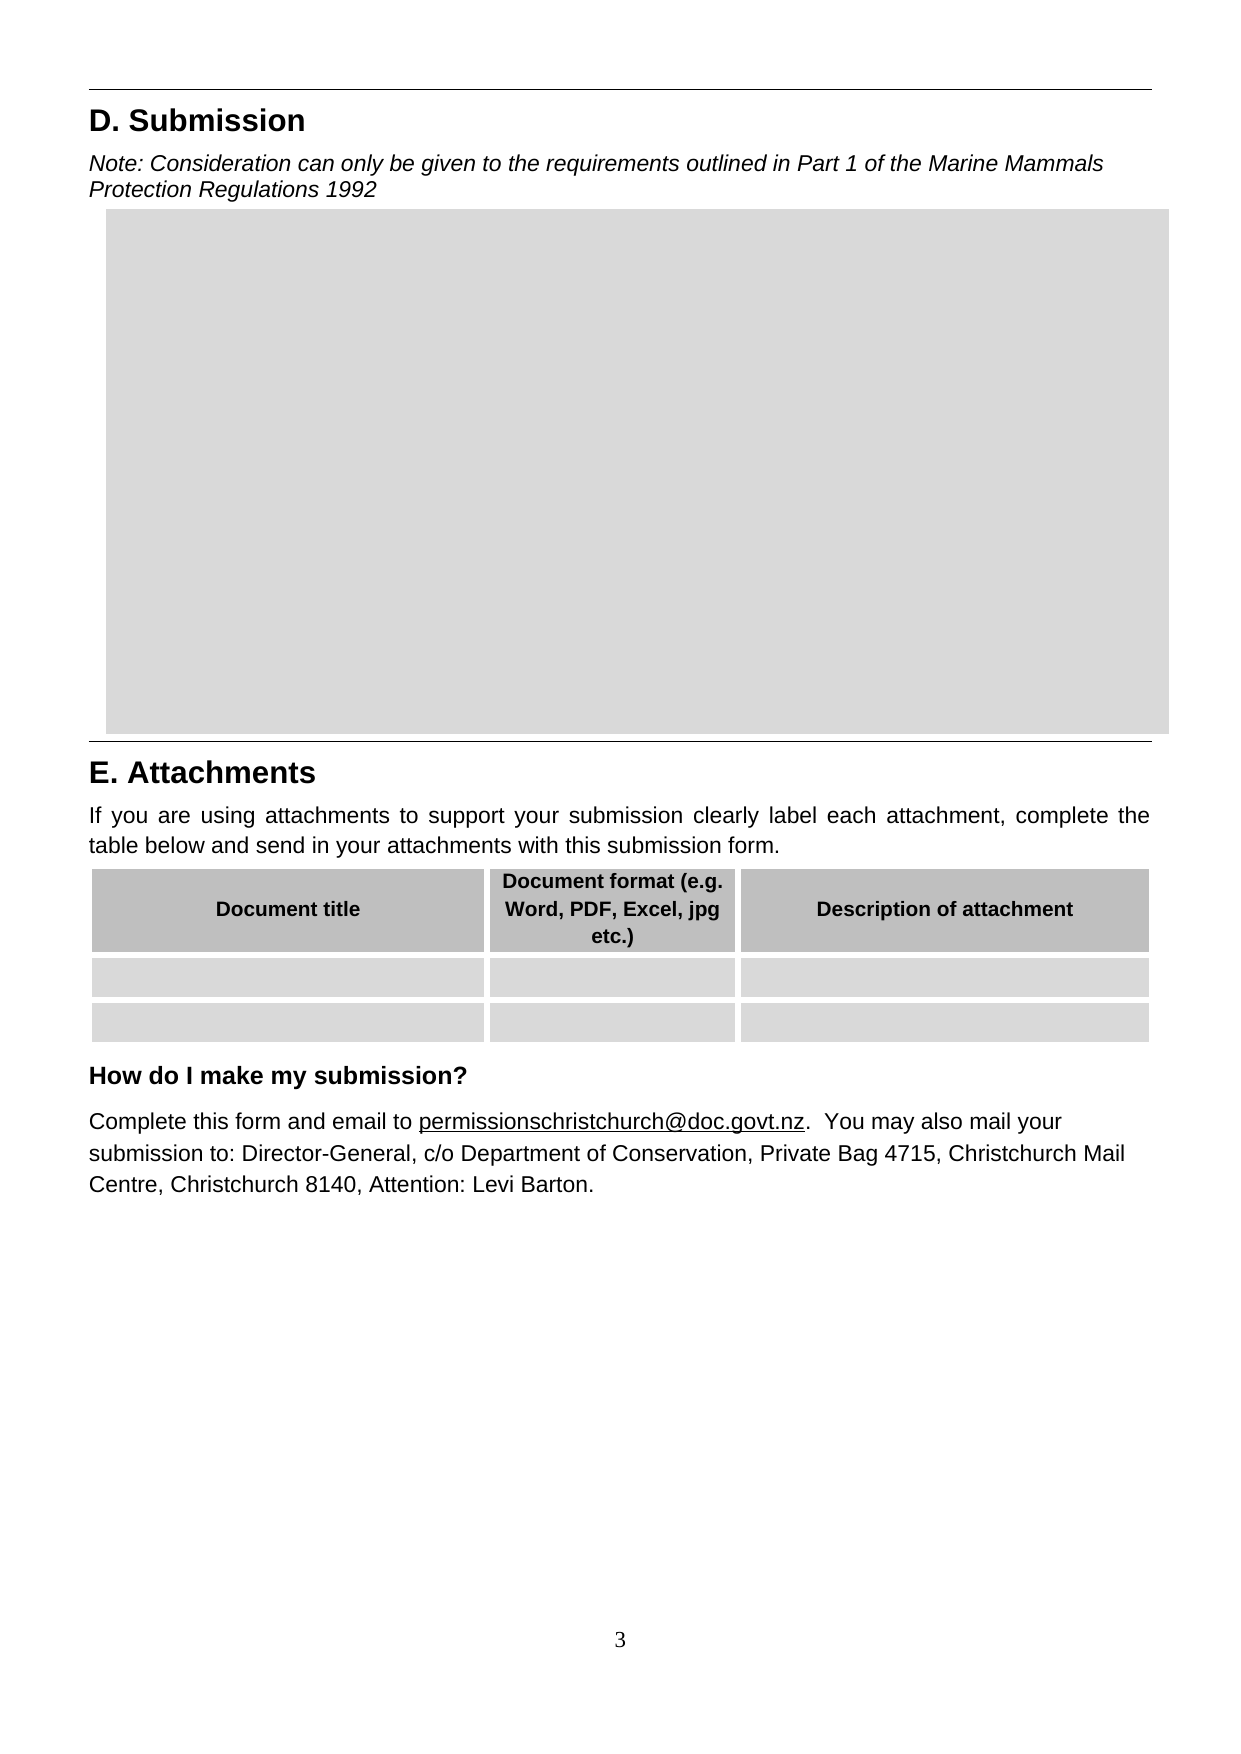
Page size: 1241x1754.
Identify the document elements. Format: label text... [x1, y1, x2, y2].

table_cell [92, 1003, 484, 1042]
text How do I make my submission? [89, 1061, 1152, 1090]
subtitle D. Submission [89, 90, 1152, 138]
text If you are using attachments to support your submission clearly label each attachment, complete the table below and send in your attachments with this submission form. [89, 802, 1152, 859]
table_header [106, 209, 1169, 734]
text Complete this form and email to permissionschristchurch@doc.govt.nz. You may also mail your submission to: Director-General, c/o Department of Conservation, Private Bag 4715, Christchurch Mail Centre, Christchurch 8140, Attention: Levi Barton. [89, 1108, 1152, 1198]
table_cell [92, 958, 484, 997]
table_header Document format (e.g. Word, PDF, Excel, jpg etc.) [490, 869, 735, 952]
table_cell [741, 958, 1149, 997]
subtitle E. Attachments [89, 742, 1152, 790]
table_header Description of attachment [741, 869, 1149, 952]
table_header Document title [92, 869, 484, 952]
table_cell [490, 958, 735, 997]
table_cell [490, 1003, 735, 1042]
text Note: Consideration can only be given to the requirements outlined in Part 1 of the Marine Mammals Protection Regulations 1992 [89, 150, 1152, 203]
table_cell [741, 1003, 1149, 1042]
